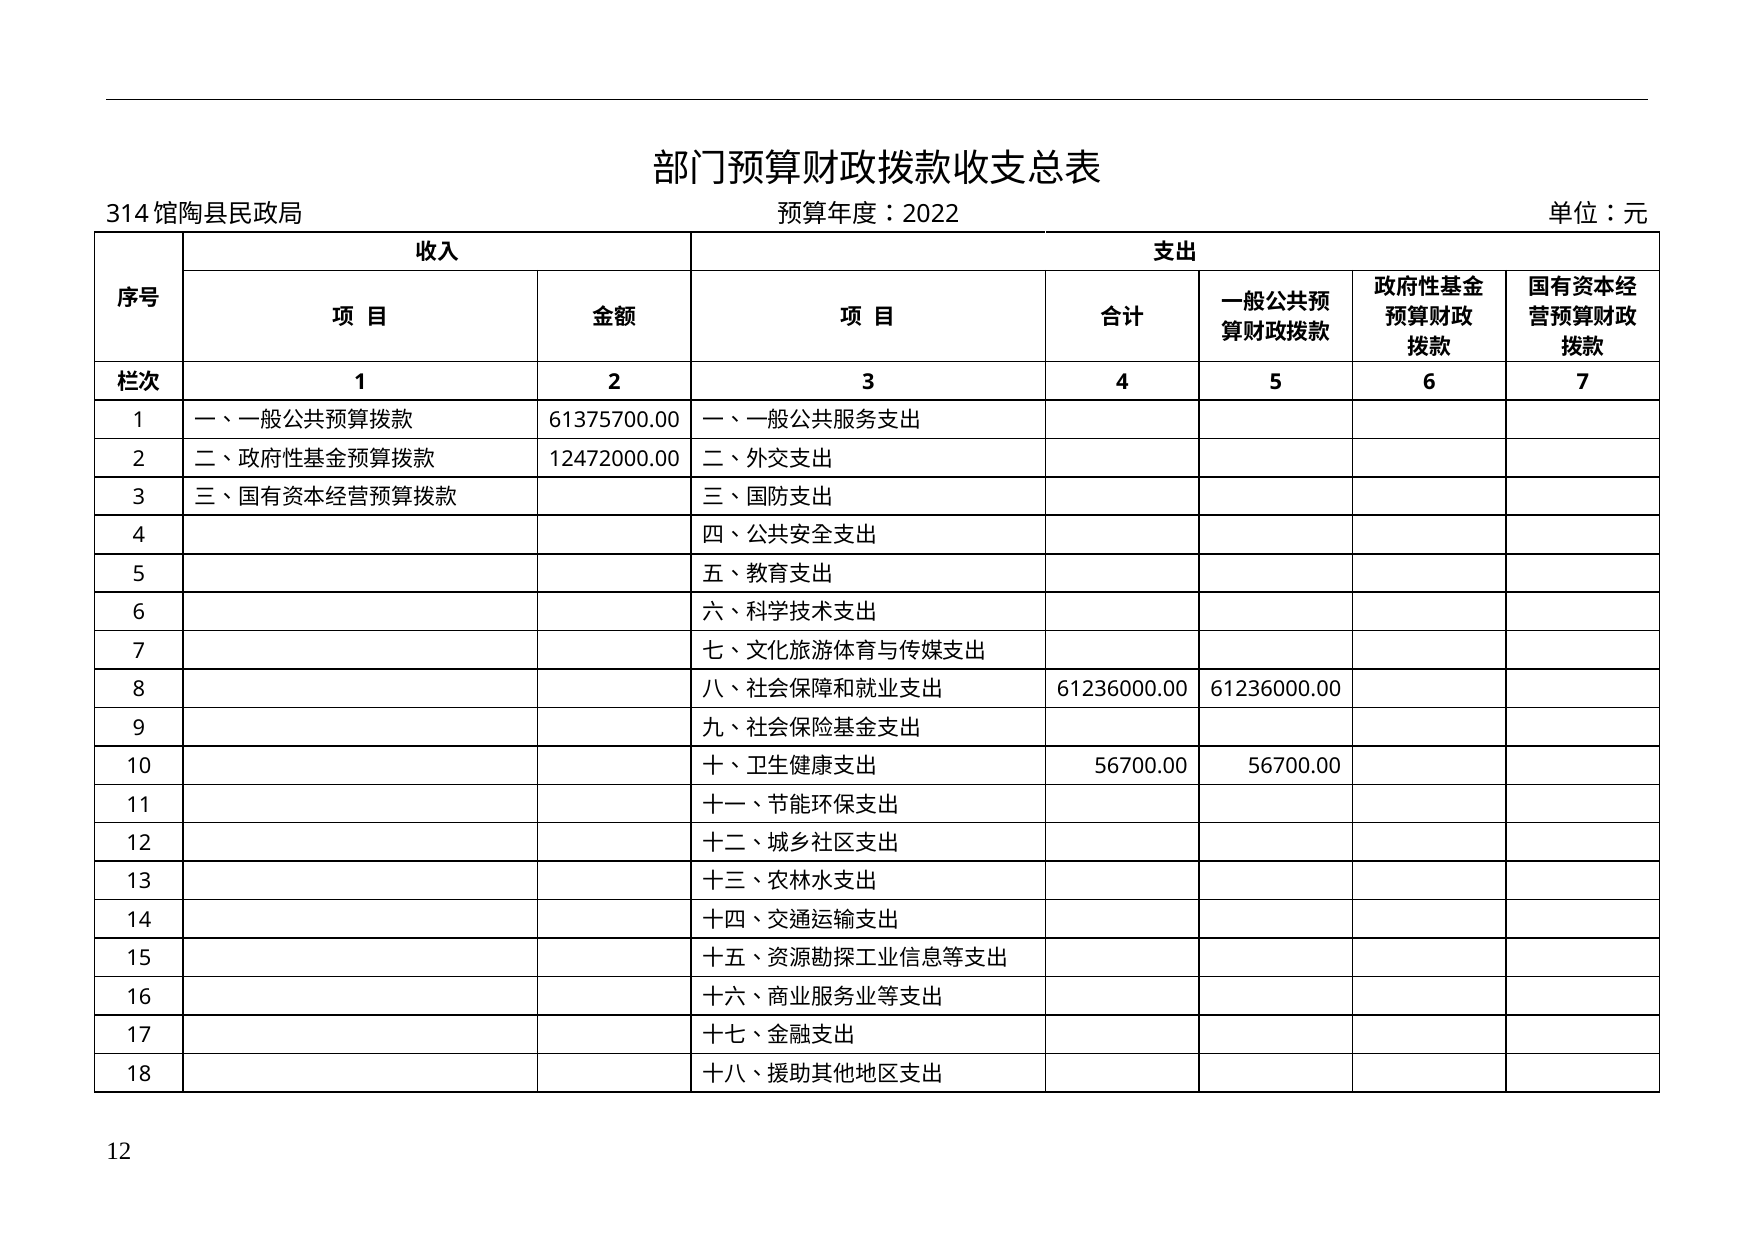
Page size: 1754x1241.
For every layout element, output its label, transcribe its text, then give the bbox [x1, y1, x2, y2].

table_cell 十五、资源勘探工业信息等支出 [692, 939, 1045, 976]
table_cell [184, 823, 537, 860]
table_cell [1507, 785, 1659, 822]
table_cell [1507, 631, 1659, 668]
table_cell [1046, 401, 1198, 437]
table_cell [184, 631, 537, 668]
table_cell 12472000.00 [538, 439, 690, 476]
table_cell [1200, 785, 1352, 822]
table_cell 4 [95, 516, 182, 553]
table_cell [1200, 401, 1352, 437]
table_cell [184, 939, 537, 976]
table_cell [538, 593, 690, 630]
table_cell [184, 670, 537, 707]
table_cell [1200, 900, 1352, 937]
table_cell 七、文化旅游体育与传媒支出 [692, 631, 1045, 668]
table_cell [538, 900, 690, 937]
table_cell [538, 555, 690, 591]
table_cell [1507, 401, 1659, 437]
table_cell [1507, 708, 1659, 745]
table_cell [184, 555, 537, 591]
table_cell [1200, 939, 1352, 976]
table_cell 7 [1507, 362, 1659, 399]
table_cell [184, 862, 537, 899]
table_cell [538, 1016, 690, 1052]
table_cell 1 [184, 362, 537, 399]
table_cell [1046, 939, 1198, 976]
table_cell [538, 823, 690, 860]
table_cell 金额 [538, 271, 690, 361]
table_cell [1353, 747, 1505, 783]
table_cell [1200, 862, 1352, 899]
table_cell 栏次 [95, 362, 182, 399]
table_cell [184, 747, 537, 783]
table_cell [1046, 862, 1198, 899]
table_cell [1353, 1016, 1505, 1052]
table_cell [1353, 823, 1505, 860]
table_cell [1353, 555, 1505, 591]
table_cell [538, 977, 690, 1014]
table_cell [1507, 593, 1659, 630]
table_cell 八、社会保障和就业支出 [692, 670, 1045, 707]
table_cell [1507, 1054, 1659, 1091]
table_cell [1200, 516, 1352, 553]
table_cell [1353, 939, 1505, 976]
table_cell 一、一般公共预算拨款 [184, 401, 537, 437]
table_cell [538, 631, 690, 668]
table_cell 2 [95, 439, 182, 476]
table_cell [1507, 900, 1659, 937]
table_cell [1046, 900, 1198, 937]
table_cell [184, 516, 537, 553]
table_cell [1046, 785, 1198, 822]
table_cell 六、科学技术支出 [692, 593, 1045, 630]
table_cell 10 [95, 747, 182, 783]
table_cell [538, 939, 690, 976]
table_cell [1507, 977, 1659, 1014]
table_cell 十四、交通运输支出 [692, 900, 1045, 937]
table_cell [1046, 516, 1198, 553]
table_cell [1507, 516, 1659, 553]
table_cell 序号 [95, 233, 182, 361]
table_cell 国有资本经营预算财政拨款 [1507, 271, 1659, 361]
table_cell [184, 785, 537, 822]
table_cell 11 [95, 785, 182, 822]
table_cell 56700.00 [1200, 747, 1352, 783]
table_cell 56700.00 [1046, 747, 1198, 783]
table_cell [1200, 977, 1352, 1014]
table_cell [1046, 555, 1198, 591]
table_cell 项 目 [692, 271, 1045, 361]
table_cell [1200, 555, 1352, 591]
table_cell [1200, 708, 1352, 745]
table_cell 18 [95, 1054, 182, 1091]
table_cell 政府性基金预算财政 拨款 [1353, 271, 1505, 361]
table_cell [1200, 593, 1352, 630]
table_cell [1353, 670, 1505, 707]
table_cell 61236000.00 [1046, 670, 1198, 707]
table_cell 7 [95, 631, 182, 668]
table_cell 6 [95, 593, 182, 630]
table_cell [1046, 1016, 1198, 1052]
table_cell [538, 478, 690, 514]
table_cell [184, 593, 537, 630]
table_cell [1046, 823, 1198, 860]
table_cell [1507, 670, 1659, 707]
table_cell 二、外交支出 [692, 439, 1045, 476]
table_cell [1353, 439, 1505, 476]
table_cell [1046, 593, 1198, 630]
table_cell 一般公共预算财政拨款 [1200, 271, 1352, 361]
table_cell [1507, 939, 1659, 976]
table_cell [1200, 1054, 1352, 1091]
table_cell [538, 747, 690, 783]
table_cell 12 [95, 823, 182, 860]
table_header 预算年度：2022 [692, 195, 1045, 231]
table_cell [1353, 593, 1505, 630]
table_header 314馆陶县民政局 [95, 195, 690, 231]
table_cell [538, 785, 690, 822]
table_header 单位：元 [1046, 195, 1659, 231]
text 部门预算财政拨款收支总表 [106, 142, 1648, 193]
table_cell [1353, 631, 1505, 668]
table_cell [538, 1054, 690, 1091]
table_cell [1507, 439, 1659, 476]
table_cell 十七、金融支出 [692, 1016, 1045, 1052]
table_cell 5 [95, 555, 182, 591]
table_cell [1353, 516, 1505, 553]
table_cell 支出 [692, 233, 1659, 270]
table_cell 5 [1200, 362, 1352, 399]
table_cell 一、一般公共服务支出 [692, 401, 1045, 437]
table_cell [1353, 1054, 1505, 1091]
table_cell [1046, 631, 1198, 668]
table_cell 14 [95, 900, 182, 937]
table_cell [1353, 401, 1505, 437]
table_cell 9 [95, 708, 182, 745]
table_cell [1046, 977, 1198, 1014]
table_cell 61375700.00 [538, 401, 690, 437]
table_cell [538, 708, 690, 745]
table_cell 合计 [1046, 271, 1198, 361]
table_cell [1507, 747, 1659, 783]
table_cell [1353, 478, 1505, 514]
table_cell [184, 1016, 537, 1052]
table_cell [1200, 439, 1352, 476]
table_cell 3 [95, 478, 182, 514]
table_cell 8 [95, 670, 182, 707]
table_cell [1046, 439, 1198, 476]
table_cell 五、教育支出 [692, 555, 1045, 591]
table_cell [1353, 785, 1505, 822]
table_cell [1353, 708, 1505, 745]
table_cell 17 [95, 1016, 182, 1052]
table_cell [1353, 977, 1505, 1014]
table_cell 十一、节能环保支出 [692, 785, 1045, 822]
table_cell 十三、农林水支出 [692, 862, 1045, 899]
table_cell 十、卫生健康支出 [692, 747, 1045, 783]
table_cell 3 [692, 362, 1045, 399]
table_cell [1200, 478, 1352, 514]
table_cell 61236000.00 [1200, 670, 1352, 707]
table_cell 九、社会保险基金支出 [692, 708, 1045, 745]
table_cell [184, 977, 537, 1014]
table_cell [538, 862, 690, 899]
table_cell 三、国有资本经营预算拨款 [184, 478, 537, 514]
table_cell [1200, 823, 1352, 860]
table_cell [1353, 862, 1505, 899]
table_cell [1507, 823, 1659, 860]
table_cell 项 目 [184, 271, 537, 361]
table_cell [1507, 1016, 1659, 1052]
table_cell 十六、商业服务业等支出 [692, 977, 1045, 1014]
table_cell 三、国防支出 [692, 478, 1045, 514]
table_cell [184, 900, 537, 937]
table_cell 6 [1353, 362, 1505, 399]
table_cell 13 [95, 862, 182, 899]
table_cell [1507, 862, 1659, 899]
table_cell 四、公共安全支出 [692, 516, 1045, 553]
table_cell [1046, 1054, 1198, 1091]
table_cell [1200, 1016, 1352, 1052]
table_cell [1046, 708, 1198, 745]
table_cell [1507, 478, 1659, 514]
table_cell [1507, 555, 1659, 591]
table_cell [1046, 478, 1198, 514]
table_cell [184, 708, 537, 745]
table_cell 15 [95, 939, 182, 976]
table_cell 十二、城乡社区支出 [692, 823, 1045, 860]
table_cell 二、政府性基金预算拨款 [184, 439, 537, 476]
table_cell 1 [95, 401, 182, 437]
table_cell [184, 1054, 537, 1091]
table_cell 16 [95, 977, 182, 1014]
table_cell [538, 670, 690, 707]
table_cell 收入 [184, 233, 690, 270]
table_cell [538, 516, 690, 553]
table_cell [1353, 900, 1505, 937]
table_cell 十八、援助其他地区支出 [692, 1054, 1045, 1091]
table_cell [1200, 631, 1352, 668]
table_cell 2 [538, 362, 690, 399]
table_cell 4 [1046, 362, 1198, 399]
